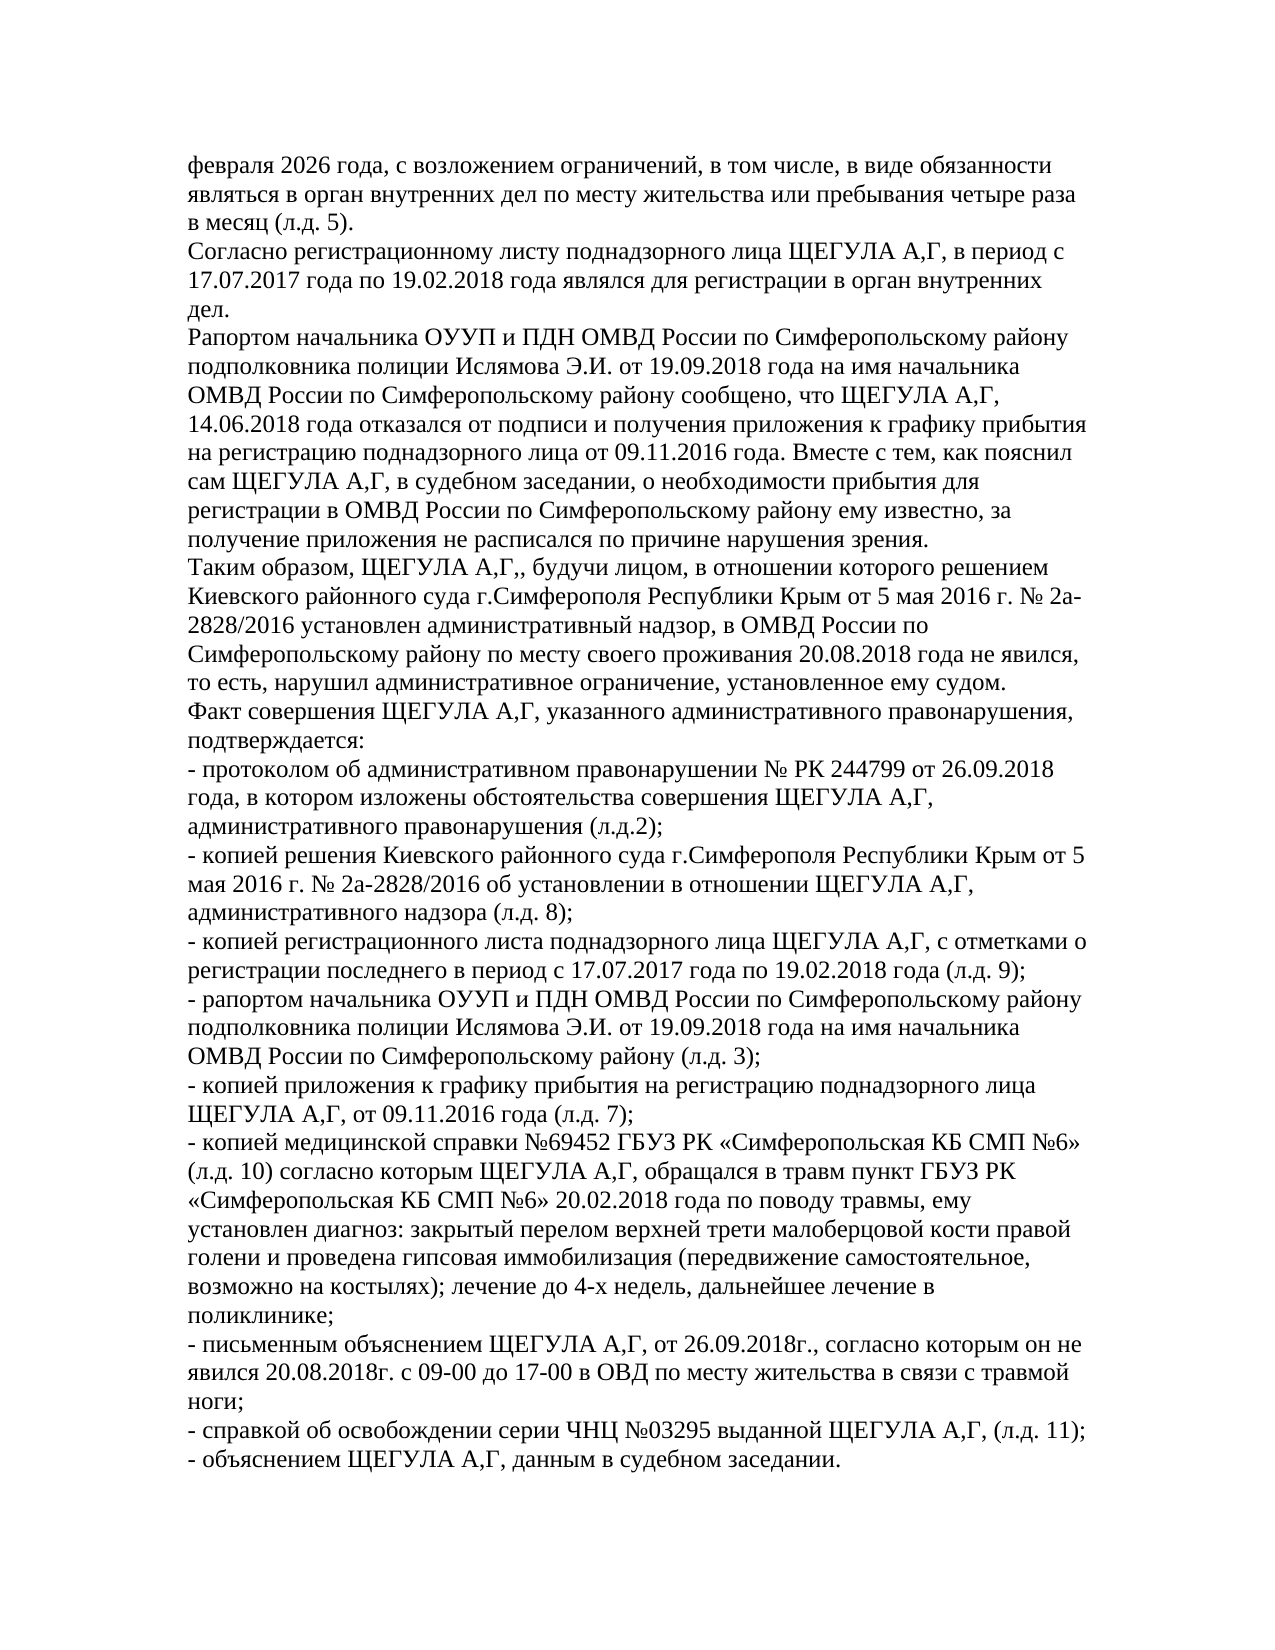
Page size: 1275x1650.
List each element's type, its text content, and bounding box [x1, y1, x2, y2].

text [187, 150, 1087, 236]
text Факт совершения ЩЕГУЛА А,Г, указанного административного правонарушения, подтверждается: [187, 696, 1087, 754]
text Рапортом начальника ОУУП и ПДН ОМВД России по Симферопольскому району подполковника полиции Ислямова Э.И. от 19.09.2018 года на имя начальника ОМВД России по Симферопольскому району сообщено, что ЩЕГУЛА А,Г, 14.06.2018 года отказался от подписи и получения приложения к графику прибытия на регистрацию поднадзорного лица от 09.11.2016 года. Вместе с тем, как пояснил сам ЩЕГУЛА А,Г, в судебном заседании, о необходимости прибытия для регистрации в ОМВД России по Симферопольскому району ему известно, за получение приложения не расписался по причине нарушения зрения. [187, 322, 1087, 552]
text Согласно регистрационному листу поднадзорного лица ЩЕГУЛА А,Г, в период с 17.07.2017 года по 19.02.2018 года являлся для регистрации в орган внутренних дел. [187, 236, 1087, 322]
text - рапортом начальника ОУУП и ПДН ОМВД России по Симферопольскому району подполковника полиции Ислямова Э.И. от 19.09.2018 года на имя начальника ОМВД России по Симферопольскому району (л.д. 3); [187, 984, 1087, 1070]
text - копией медицинской справки №69452 ГБУЗ РК «Симферопольская КБ СМП №6» (л.д. 10) согласно которым ЩЕГУЛА А,Г, обращался в травм пункт ГБУЗ РК «Симферопольская КБ СМП №6» 20.02.2018 года по поводу травмы, ему установлен диагноз: закрытый перелом верхней трети малоберцовой кости правой голени и проведена гипсовая иммобилизация (передвижение самостоятельное, возможно на костылях); лечение до 4-х недель, дальнейшее лечение в поликлинике; [187, 1127, 1087, 1329]
text - копией приложения к графику прибытия на регистрацию поднадзорного лица ЩЕГУЛА А,Г, от 09.11.2016 года (л.д. 7); [187, 1070, 1087, 1127]
text - объяснением ЩЕГУЛА А,Г, данным в судебном заседании. [187, 1444, 1087, 1472]
text - копией решения Киевского районного суда г.Симферополя Республики Крым от 5 мая 2016 г. № 2а-2828/2016 об установлении в отношении ЩЕГУЛА А,Г, административного надзора (л.д. 8); [187, 840, 1087, 926]
text - копией регистрационного листа поднадзорного лица ЩЕГУЛА А,Г, с отметками о регистрации последнего в период с 17.07.2017 года по 19.02.2018 года (л.д. 9); [187, 926, 1087, 984]
text Таким образом, ЩЕГУЛА А,Г,, будучи лицом, в отношении которого решением Киевского районного суда г.Симферополя Республики Крым от 5 мая 2016 г. № 2а-2828/2016 установлен административный надзор, в ОМВД России по Симферопольскому району по месту своего проживания 20.08.2018 года не явился, то есть, нарушил административное ограничение, установленное ему судом. [187, 552, 1087, 696]
text - справкой об освобождении серии ЧНЦ №03295 выданной ЩЕГУЛА А,Г, (л.д. 11); [187, 1415, 1087, 1444]
text - письменным объяснением ЩЕГУЛА А,Г, от 26.09.2018г., согласно которым он не явился 20.08.2018г. с 09-00 до 17-00 в ОВД по месту жительства в связи с травмой ноги; [187, 1329, 1087, 1415]
text - протоколом об административном правонарушении № РК 244799 от 26.09.2018 года, в котором изложены обстоятельства совершения ЩЕГУЛА А,Г, административного правонарушения (л.д.2); [187, 754, 1087, 840]
